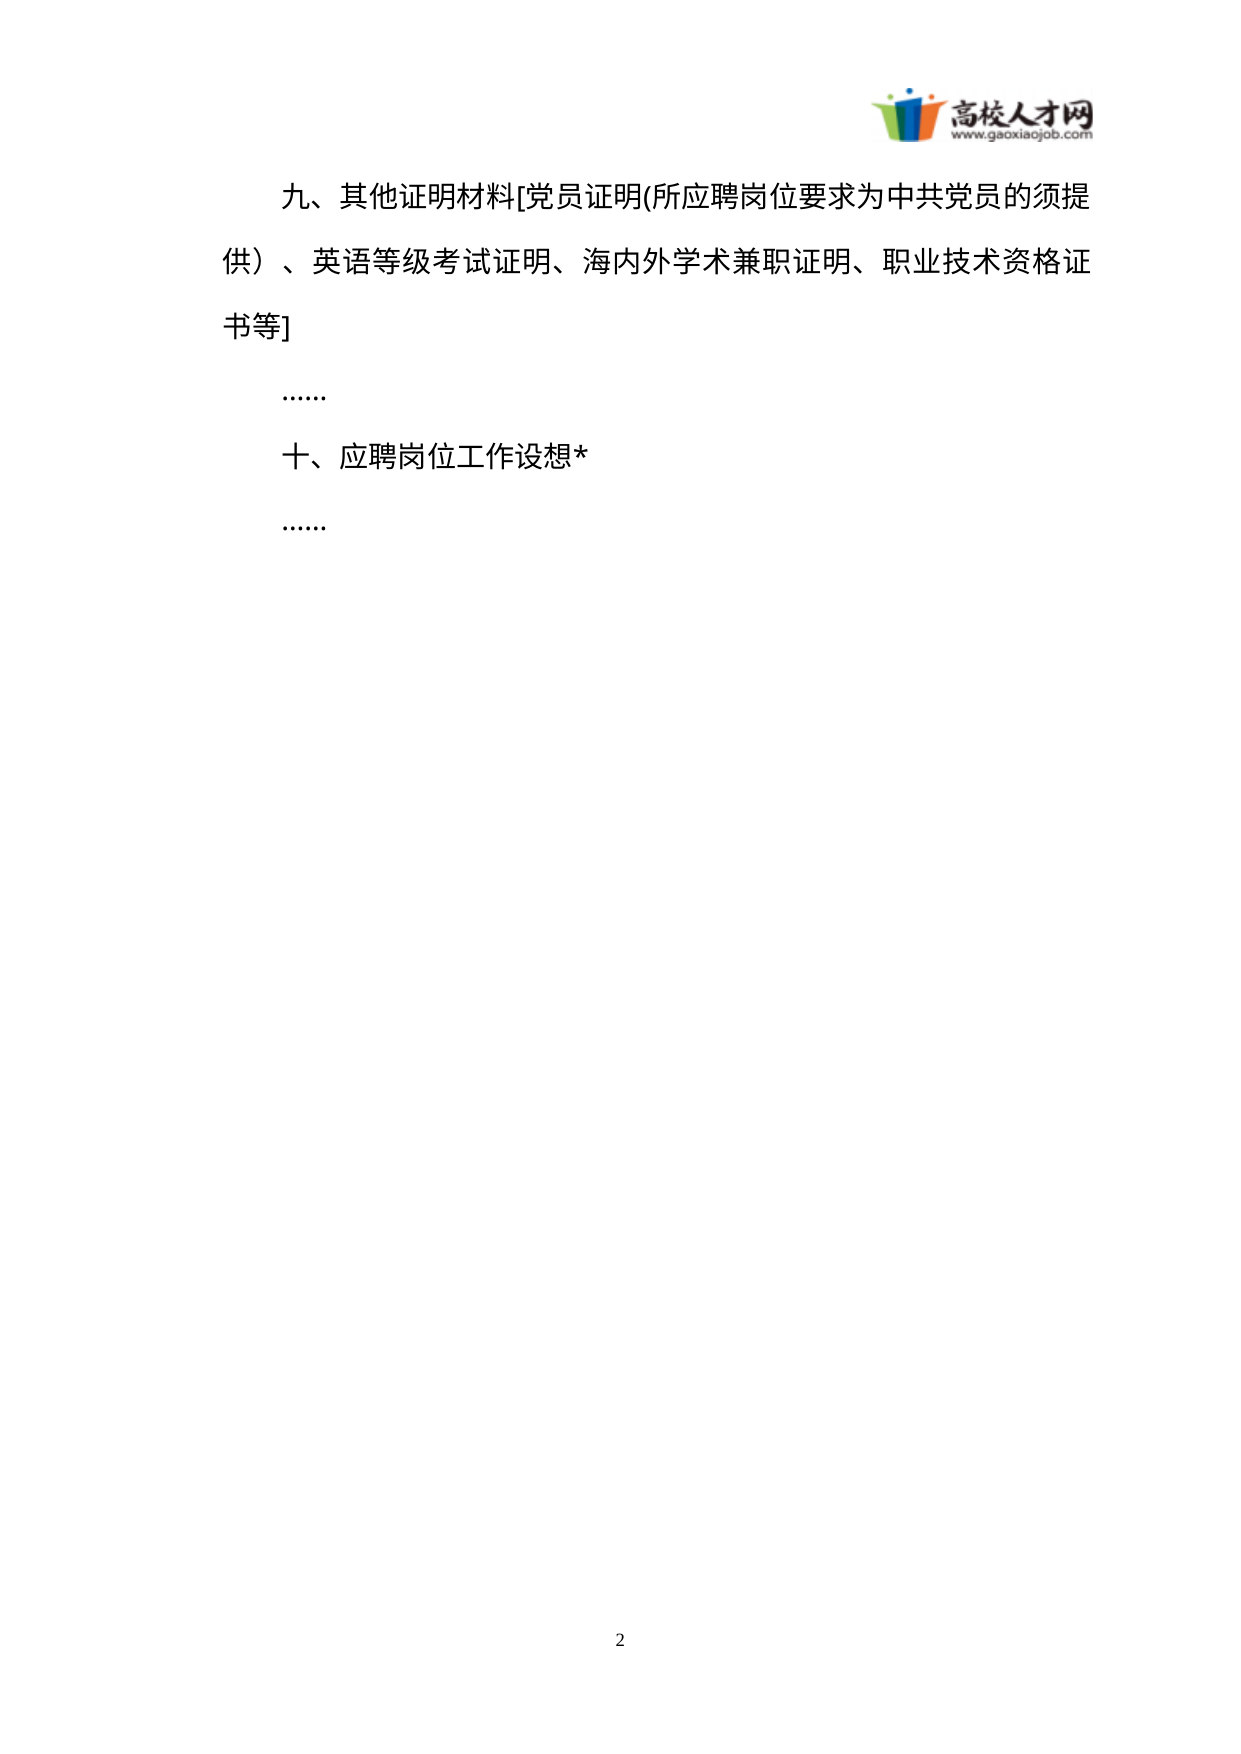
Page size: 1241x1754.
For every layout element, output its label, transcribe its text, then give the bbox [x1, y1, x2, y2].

text 九、其他证明材料[党员证明(所应聘岗位要求为中共党员的须提供）、英语等级考试证明、海内外学术兼职证明、职业技术资格证书等] [223, 162, 1092, 357]
text …… [223, 357, 1092, 422]
text …… [223, 487, 1092, 552]
text 十、应聘岗位工作设想* [223, 422, 1092, 487]
picture [870, 88, 1093, 142]
